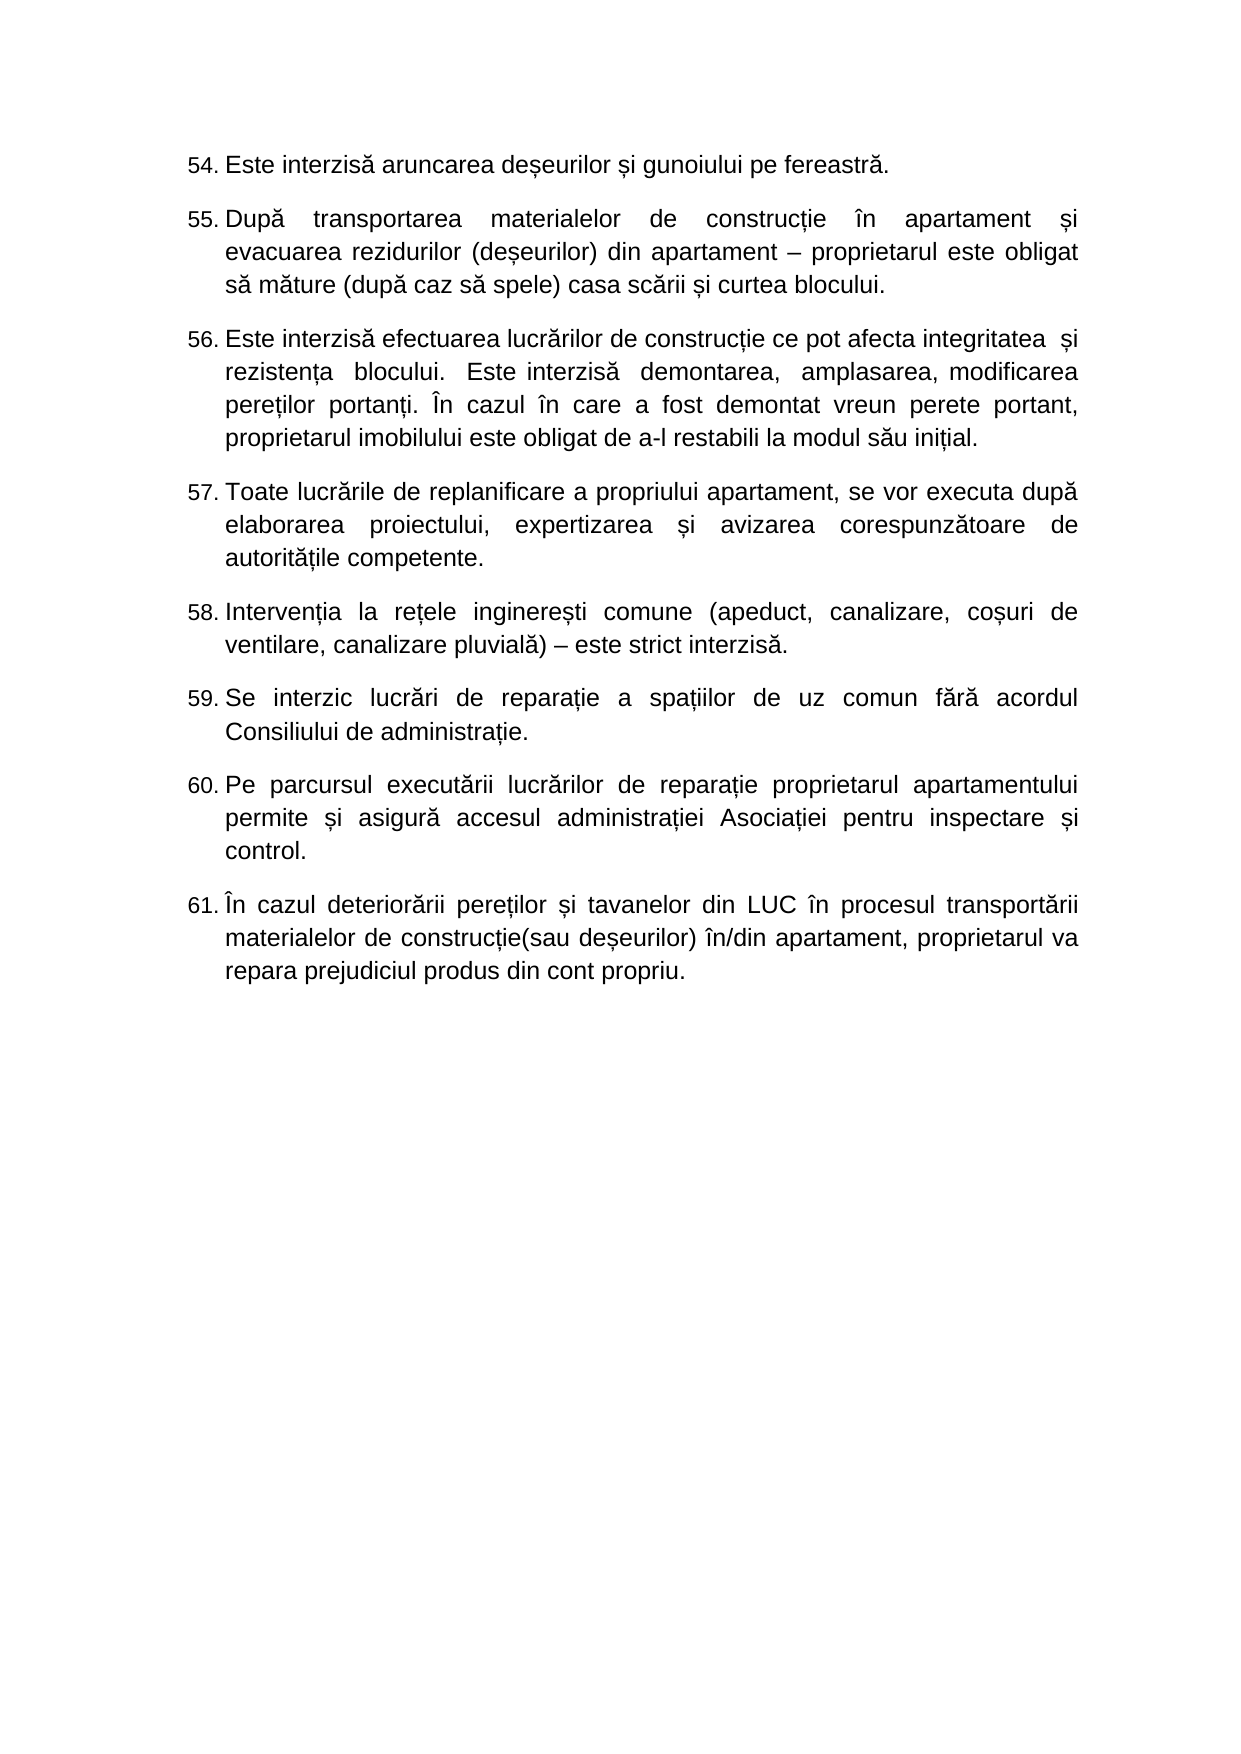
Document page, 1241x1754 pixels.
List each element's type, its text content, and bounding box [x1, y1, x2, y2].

list Este interzisă efectuarea lucrărilor de construcție ce pot afecta integritatea și rezistența blocului. Este interzisă demontarea, amplasarea, modificarea pereților portanți. În cazul în care a fost demontat vreun perete portant, proprietarul imobilului este obligat de a-l restabili la modul său inițial. [187, 324, 1080, 452]
list Se interzic lucrări de reparație a spațiilor de uz comun fără acordul Consiliului de administrație. [187, 683, 1080, 745]
list Intervenția la rețele inginerești comune (apeduct, canalizare, coșuri de ventilare, canalizare pluvială) – este strict interzisă. [187, 597, 1080, 658]
list Pe parcursul executării lucrărilor de reparație proprietarul apartamentului permite și asigură accesul administrației Asociației pentru inspectare și control. [187, 770, 1080, 865]
list Toate lucrările de replanificare a propriului apartament, se vor executa după elaborarea proiectului, expertizarea și avizarea corespunzătoare de autoritățile competente. [187, 477, 1080, 571]
list Este interzisă aruncarea deșeurilor și gunoiului pe fereastră. [187, 150, 1080, 179]
list În cazul deteriorării pereților și tavanelor din LUC în procesul transportării materialelor de construcție(sau deșeurilor) în/din apartament, proprietarul va repara prejudiciul produs din cont propriu. [187, 890, 1080, 985]
list După transportarea materialelor de construcție în apartament și evacuarea rezidurilor (deșeurilor) din apartament – proprietarul este obligat să măture (după caz să spele) casa scării și curtea blocului. [187, 204, 1080, 299]
